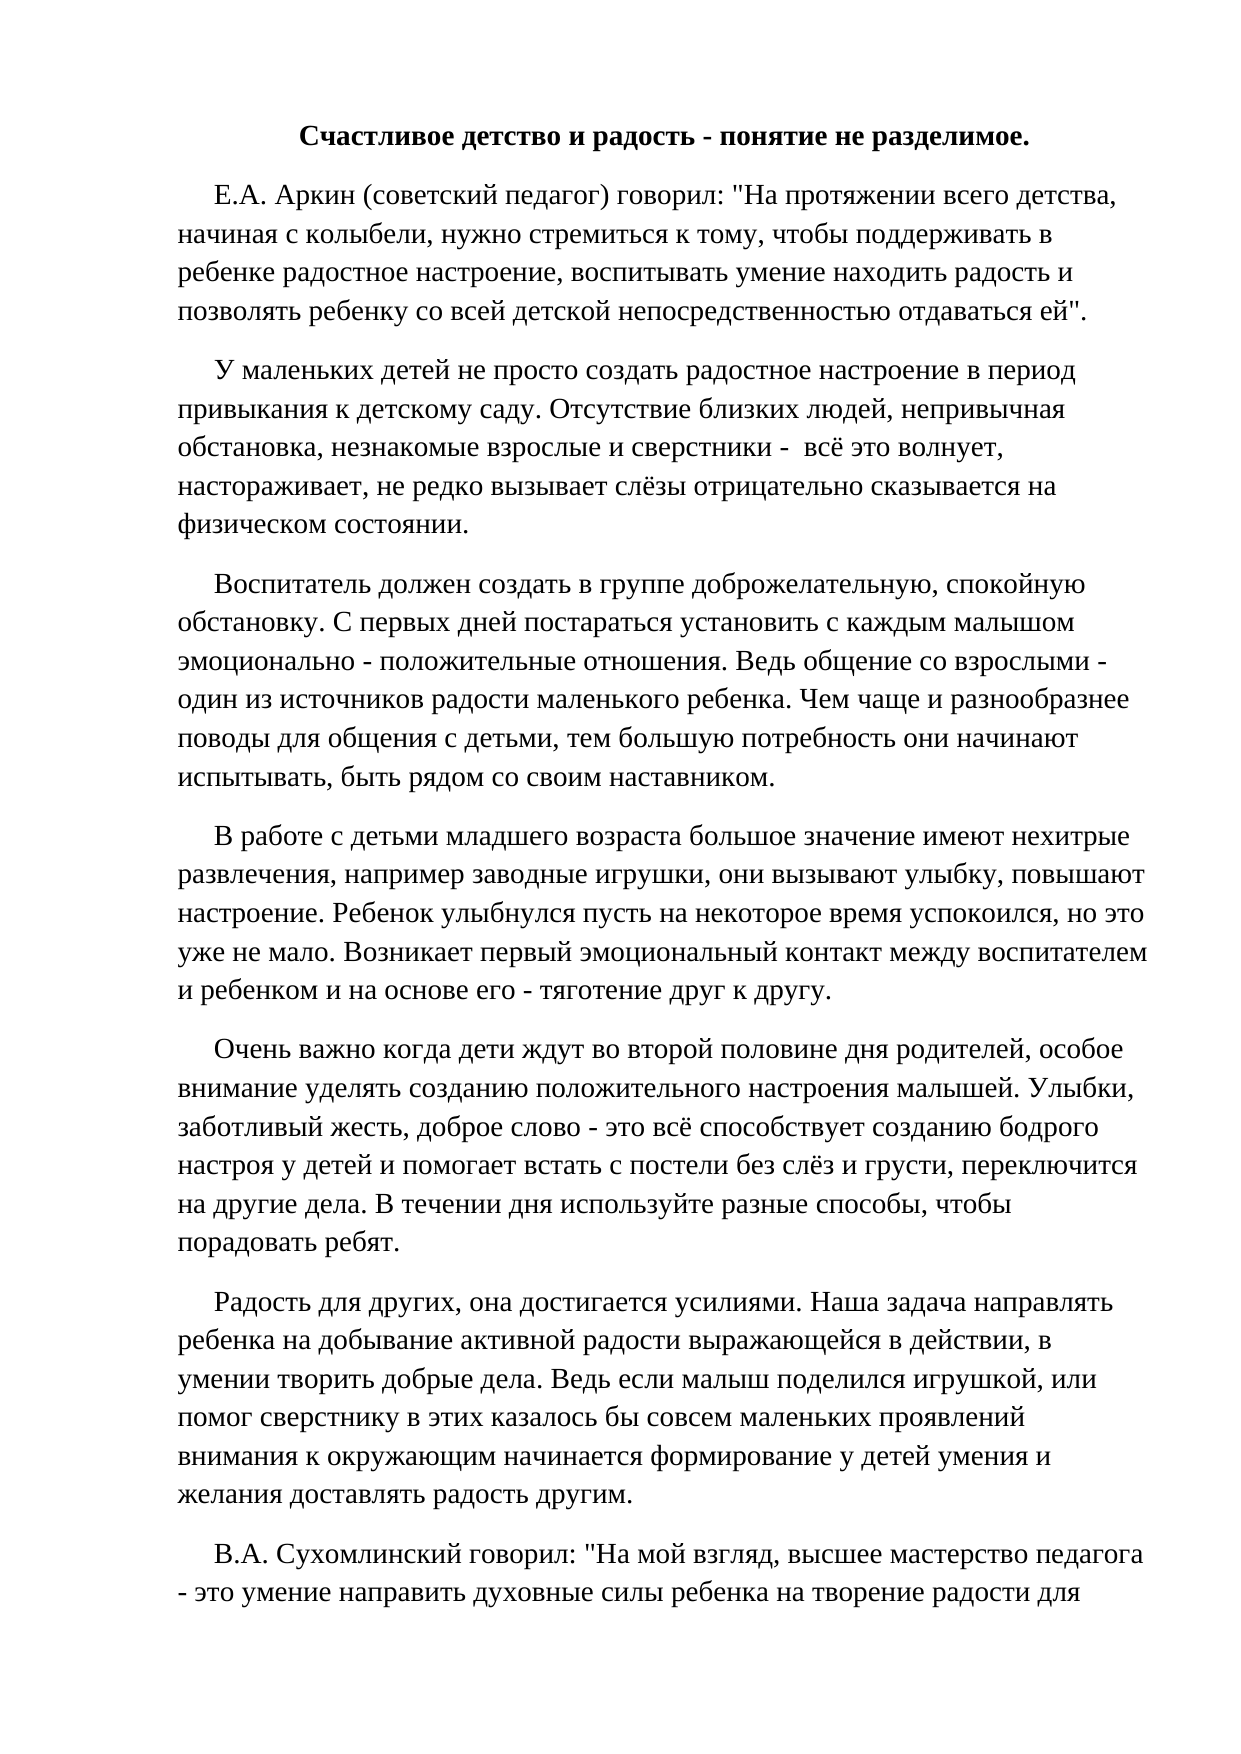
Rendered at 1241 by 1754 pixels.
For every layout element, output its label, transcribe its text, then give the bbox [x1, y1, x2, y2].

text Радость для других, она достигается усилиями. Наша задача направлять ребенка на добывание активной радости выражающейся в действии, в умении творить добрые дела. Ведь если малыш поделился игрушкой, или помог сверстнику в этих казалось бы совсем маленьких проявлений внимания к окружающим начинается формирование у детей умения и желания доставлять радость другим. [177, 1284, 1152, 1510]
text В работе с детьми младшего возраста большое значение имеют нехитрые развлечения, например заводные игрушки, они вызывают улыбку, повышают настроение. Ребенок улыбнулся пусть на некоторое время успокоился, но это уже не мало. Возникает первый эмоциональный контакт между воспитателем и ребенком и на основе его - тяготение друг к другу. [177, 818, 1152, 1006]
text Воспитатель должен создать в группе доброжелательную, спокойную обстановку. С первых дней постараться установить с каждым малышом эмоционально - положительные отношения. Ведь общение со взрослыми - один из источников радости маленького ребенка. Чем чаще и разнообразнее поводы для общения с детьми, тем большую потребность они начинают испытывать, быть рядом со своим наставником. [177, 566, 1152, 792]
text Счастливое детство и радость - понятие не разделимое. [177, 118, 1152, 152]
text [177, 1536, 1152, 1608]
text Очень важно когда дети ждут во второй половине дня родителей, особое внимание уделять созданию положительного настроения малышей. Улыбки, заботливый жесть, доброе слово - это всё способствует созданию бодрого настроя у детей и помогает встать с постели без слёз и грусти, переключится на другие дела. В течении дня используйте разные способы, чтобы порадовать ребят. [177, 1032, 1152, 1258]
text У маленьких детей не просто создать радостное настроение в период привыкания к детскому саду. Отсутствие близких людей, непривычная обстановка, незнакомые взрослые и сверстники - всё это волнует, настораживает, не редко вызывает слёзы отрицательно сказывается на физическом состоянии. [177, 352, 1152, 540]
text Е.А. Аркин (советский педагог) говорил: "На протяжении всего детства, начиная с колыбели, нужно стремиться к тому, чтобы поддерживать в ребенке радостное настроение, воспитывать умение находить радость и позволять ребенку со всей детской непосредственностью отдаваться ей". [177, 177, 1152, 327]
